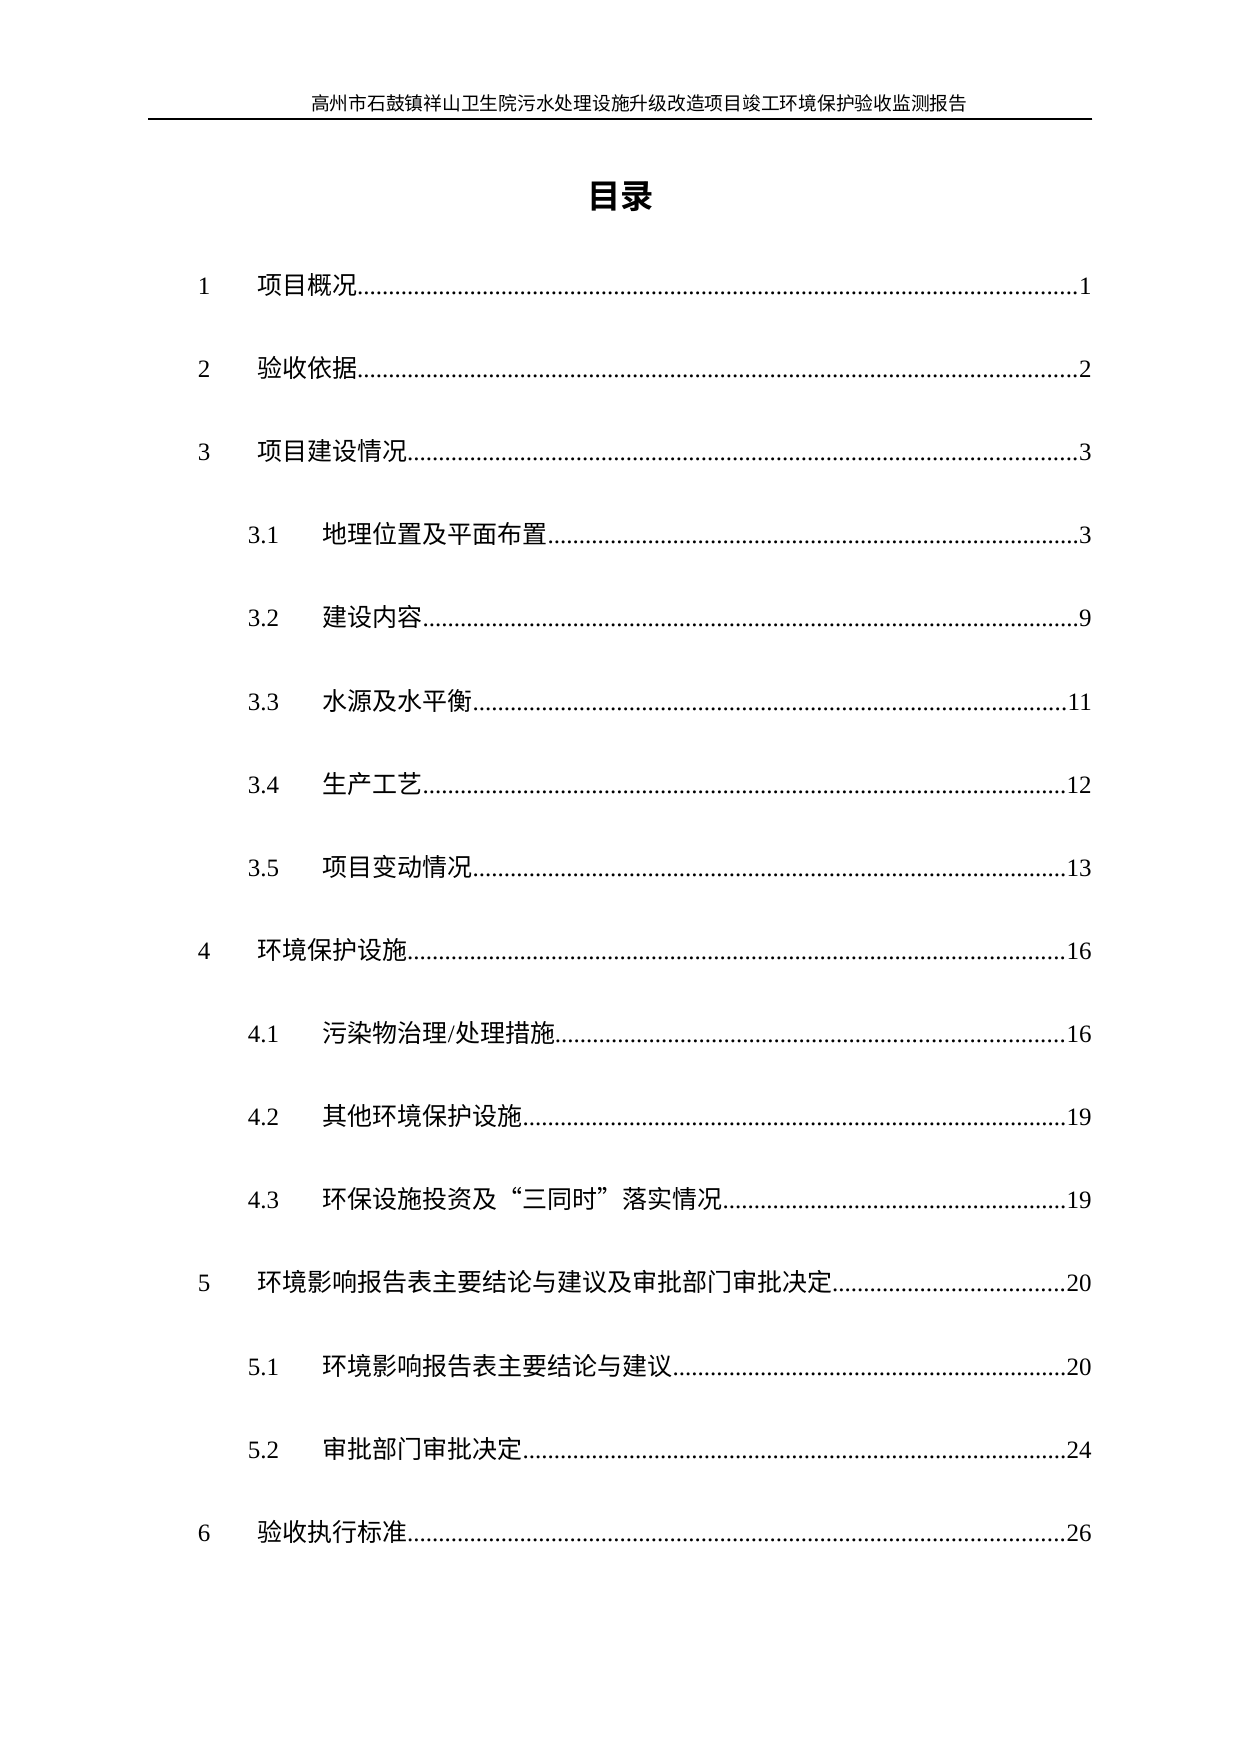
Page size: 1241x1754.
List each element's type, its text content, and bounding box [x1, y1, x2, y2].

text 3.4 生产工艺 12 [198, 750, 1092, 815]
text 3.1 地理位置及平面布置 3 [198, 500, 1092, 565]
text 4.2 其他环境保护设施 19 [198, 1082, 1092, 1147]
text 2 验收依据 2 [148, 334, 1092, 399]
text 4.3 环保设施投资及“三同时”落实情况 19 [198, 1165, 1092, 1230]
text 5 环境影响报告表主要结论与建议及审批部门审批决定 20 [148, 1248, 1092, 1313]
text 目录 [148, 162, 1092, 227]
text 3 项目建设情况 3 [148, 417, 1092, 482]
text 4.1 污染物治理/处理措施 16 [198, 999, 1092, 1064]
text 6 验收执行标准 26 [148, 1498, 1092, 1563]
text 1 项目概况 1 [148, 251, 1092, 316]
text 3.3 水源及水平衡 11 [198, 667, 1092, 732]
text 5.1 环境影响报告表主要结论与建议 20 [198, 1332, 1092, 1397]
text 4 环境保护设施 16 [148, 916, 1092, 981]
text 5.2 审批部门审批决定 24 [198, 1415, 1092, 1480]
text 3.2 建设内容 9 [198, 583, 1092, 648]
text 3.5 项目变动情况 13 [198, 833, 1092, 898]
